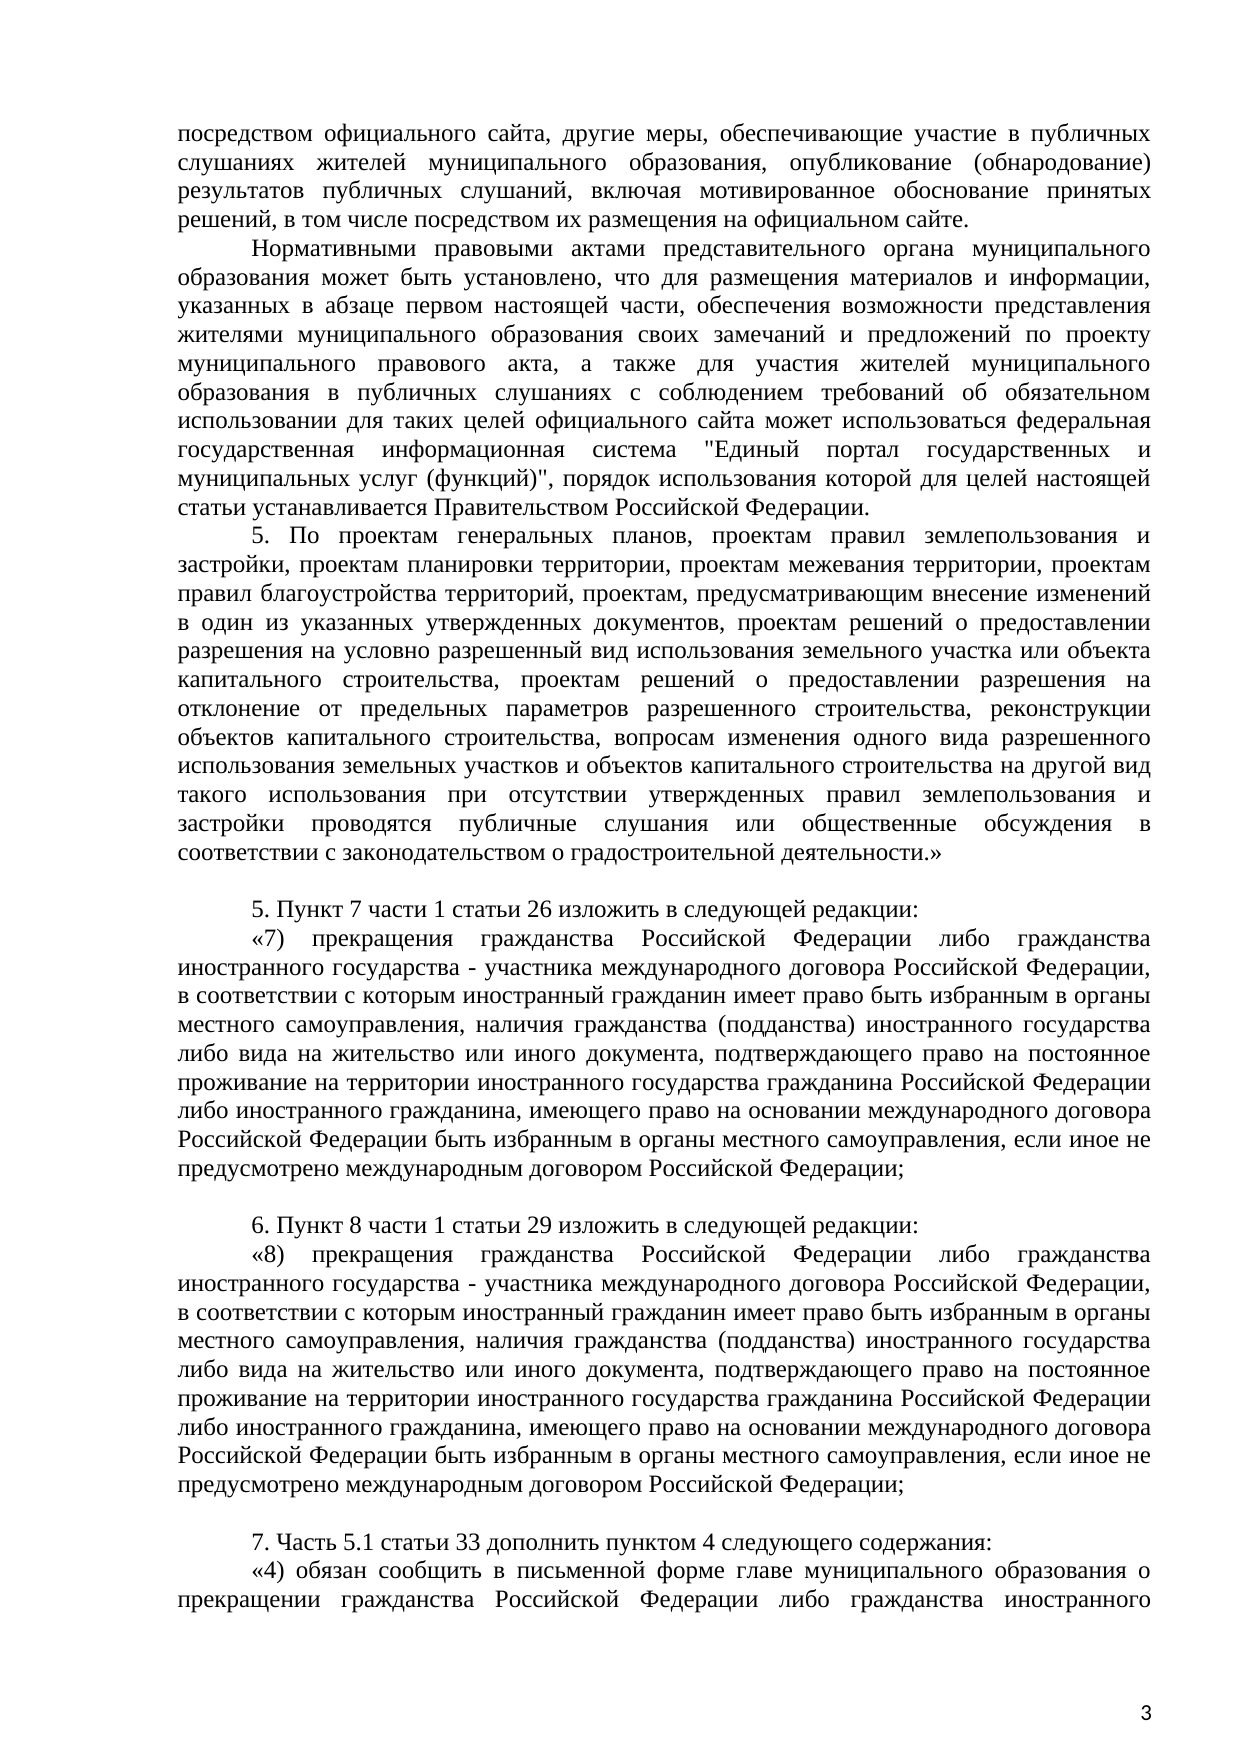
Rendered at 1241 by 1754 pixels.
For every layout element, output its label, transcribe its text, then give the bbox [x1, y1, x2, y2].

text 5. Пункт 7 части 1 статьи 26 изложить в следующей редакции: [177, 894, 1152, 923]
text Нормативными правовыми актами представительного органа муниципального образования может быть установлено, что для размещения материалов и информации, указанных в абзаце первом настоящей части, обеспечения возможности представления жителями муниципального образования своих замечаний и предложений по проекту муниципального правового акта, а также для участия жителей муниципального образования в публичных слушаниях с соблюдением требований об обязательном использовании для таких целей официального сайта может использоваться федеральная государственная информационная система "Единый портал государственных и муниципальных услуг (функций)", порядок использования которой для целей настоящей статьи устанавливается Правительством Российской Федерации. [177, 233, 1152, 521]
text 5. По проектам генеральных планов, проектам правил землепользования и застройки, проектам планировки территории, проектам межевания территории, проектам правил благоустройства территорий, проектам, предусматривающим внесение изменений в один из указанных утвержденных документов, проектам решений о предоставлении разрешения на условно разрешенный вид использования земельного участка или объекта капитального строительства, проектам решений о предоставлении разрешения на отклонение от предельных параметров разрешенного строительства, реконструкции объектов капитального строительства, вопросам изменения одного вида разрешенного использования земельных участков и объектов капитального строительства на другой вид такого использования при отсутствии утвержденных правил землепользования и застройки проводятся публичные слушания или общественные обсуждения в соответствии с законодательством о градостроительной деятельности.» [177, 521, 1152, 866]
text «7) прекращения гражданства Российской Федерации либо гражданства иностранного государства - участника международного договора Российской Федерации, в соответствии с которым иностранный гражданин имеет право быть избранным в органы местного самоуправления, наличия гражданства (подданства) иностранного государства либо вида на жительство или иного документа, подтверждающего право на постоянное проживание на территории иностранного государства гражданина Российской Федерации либо иностранного гражданина, имеющего право на основании международного договора Российской Федерации быть избранным в органы местного самоуправления, если иное не предусмотрено международным договором Российской Федерации; [177, 923, 1152, 1182]
text «8) прекращения гражданства Российской Федерации либо гражданства иностранного государства - участника международного договора Российской Федерации, в соответствии с которым иностранный гражданин имеет право быть избранным в органы местного самоуправления, наличия гражданства (подданства) иностранного государства либо вида на жительство или иного документа, подтверждающего право на постоянное проживание на территории иностранного государства гражданина Российской Федерации либо иностранного гражданина, имеющего право на основании международного договора Российской Федерации быть избранным в органы местного самоуправления, если иное не предусмотрено международным договором Российской Федерации; [177, 1239, 1152, 1498]
text 7. Часть 5.1 статьи 33 дополнить пунктом 4 следующего содержания: [177, 1527, 1152, 1556]
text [177, 118, 1152, 233]
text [177, 1556, 1152, 1613]
text 6. Пункт 8 части 1 статьи 29 изложить в следующей редакции: [177, 1211, 1152, 1239]
